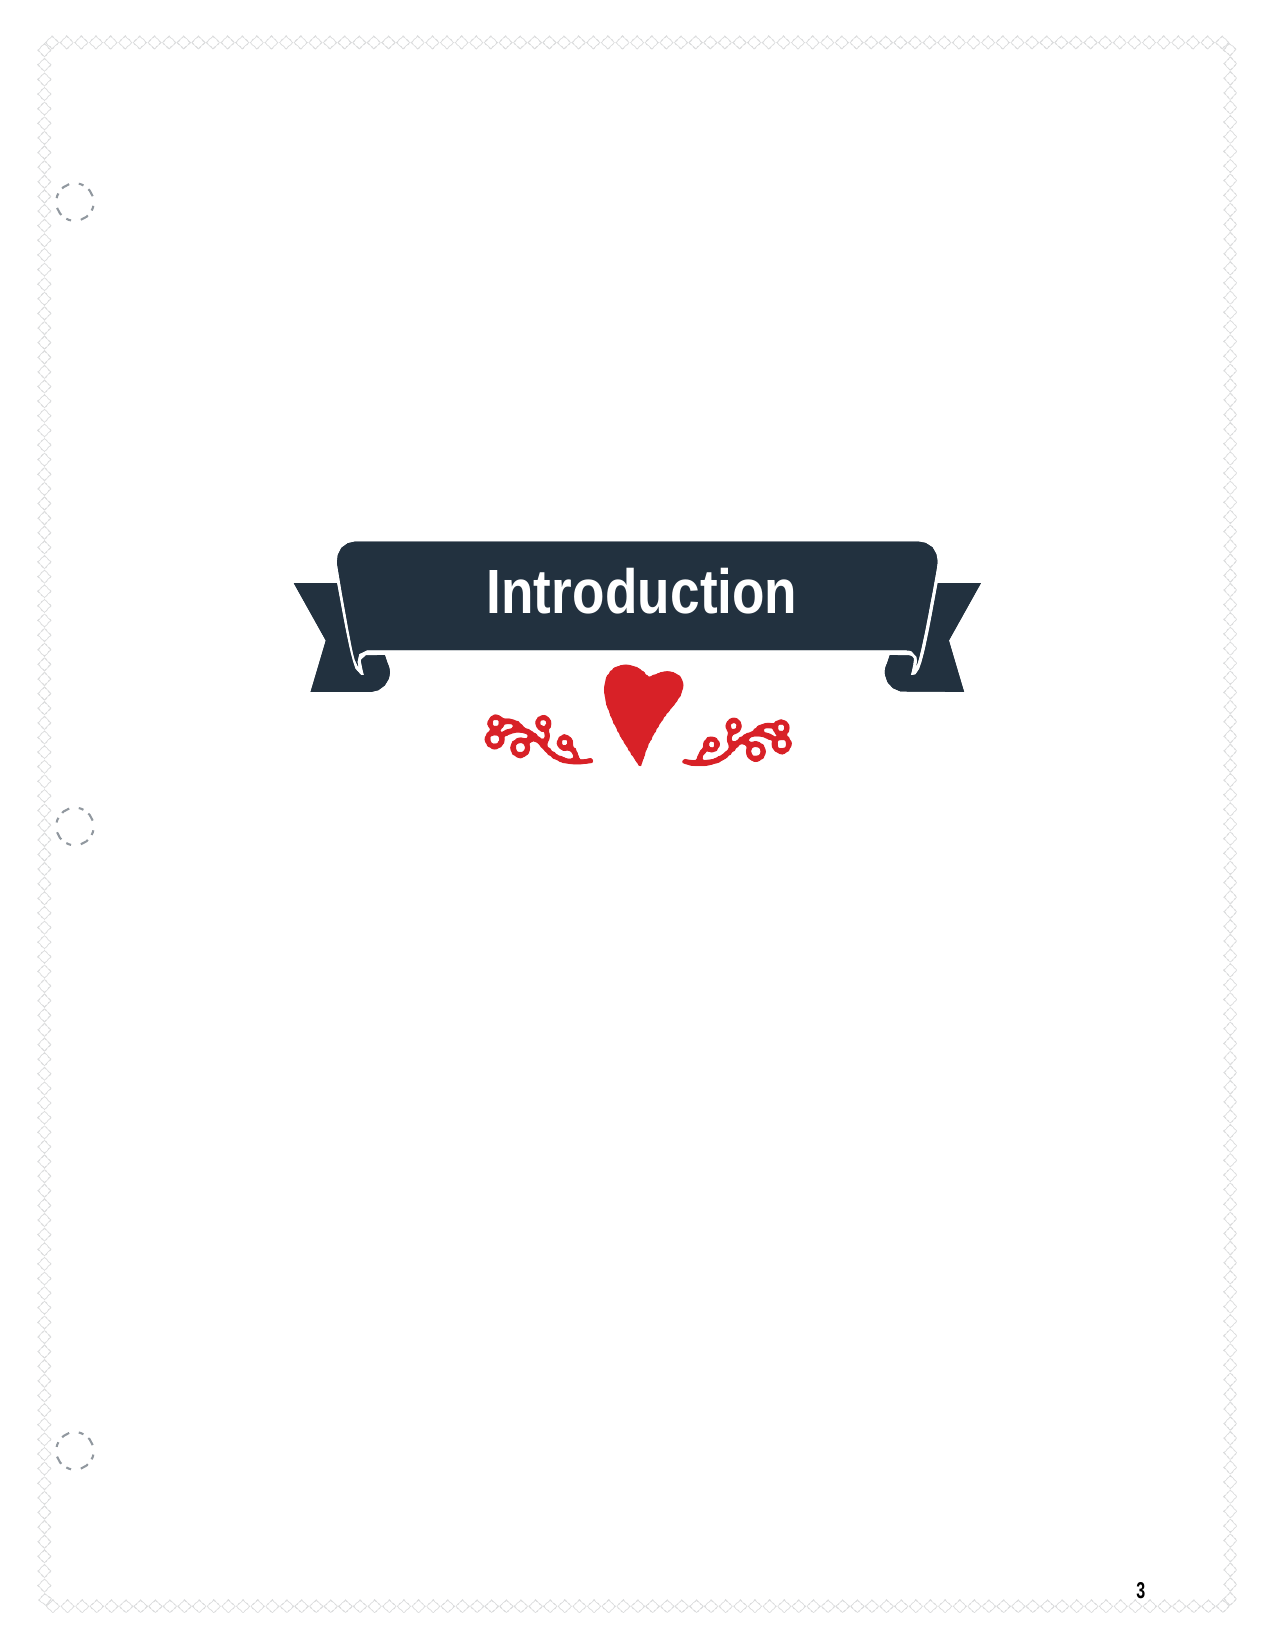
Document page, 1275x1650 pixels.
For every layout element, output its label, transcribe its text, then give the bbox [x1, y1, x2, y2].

subtitle Introduction [487, 555, 1156, 627]
picture [37, 35, 1237, 1613]
text 3 [179, 1577, 1145, 1604]
